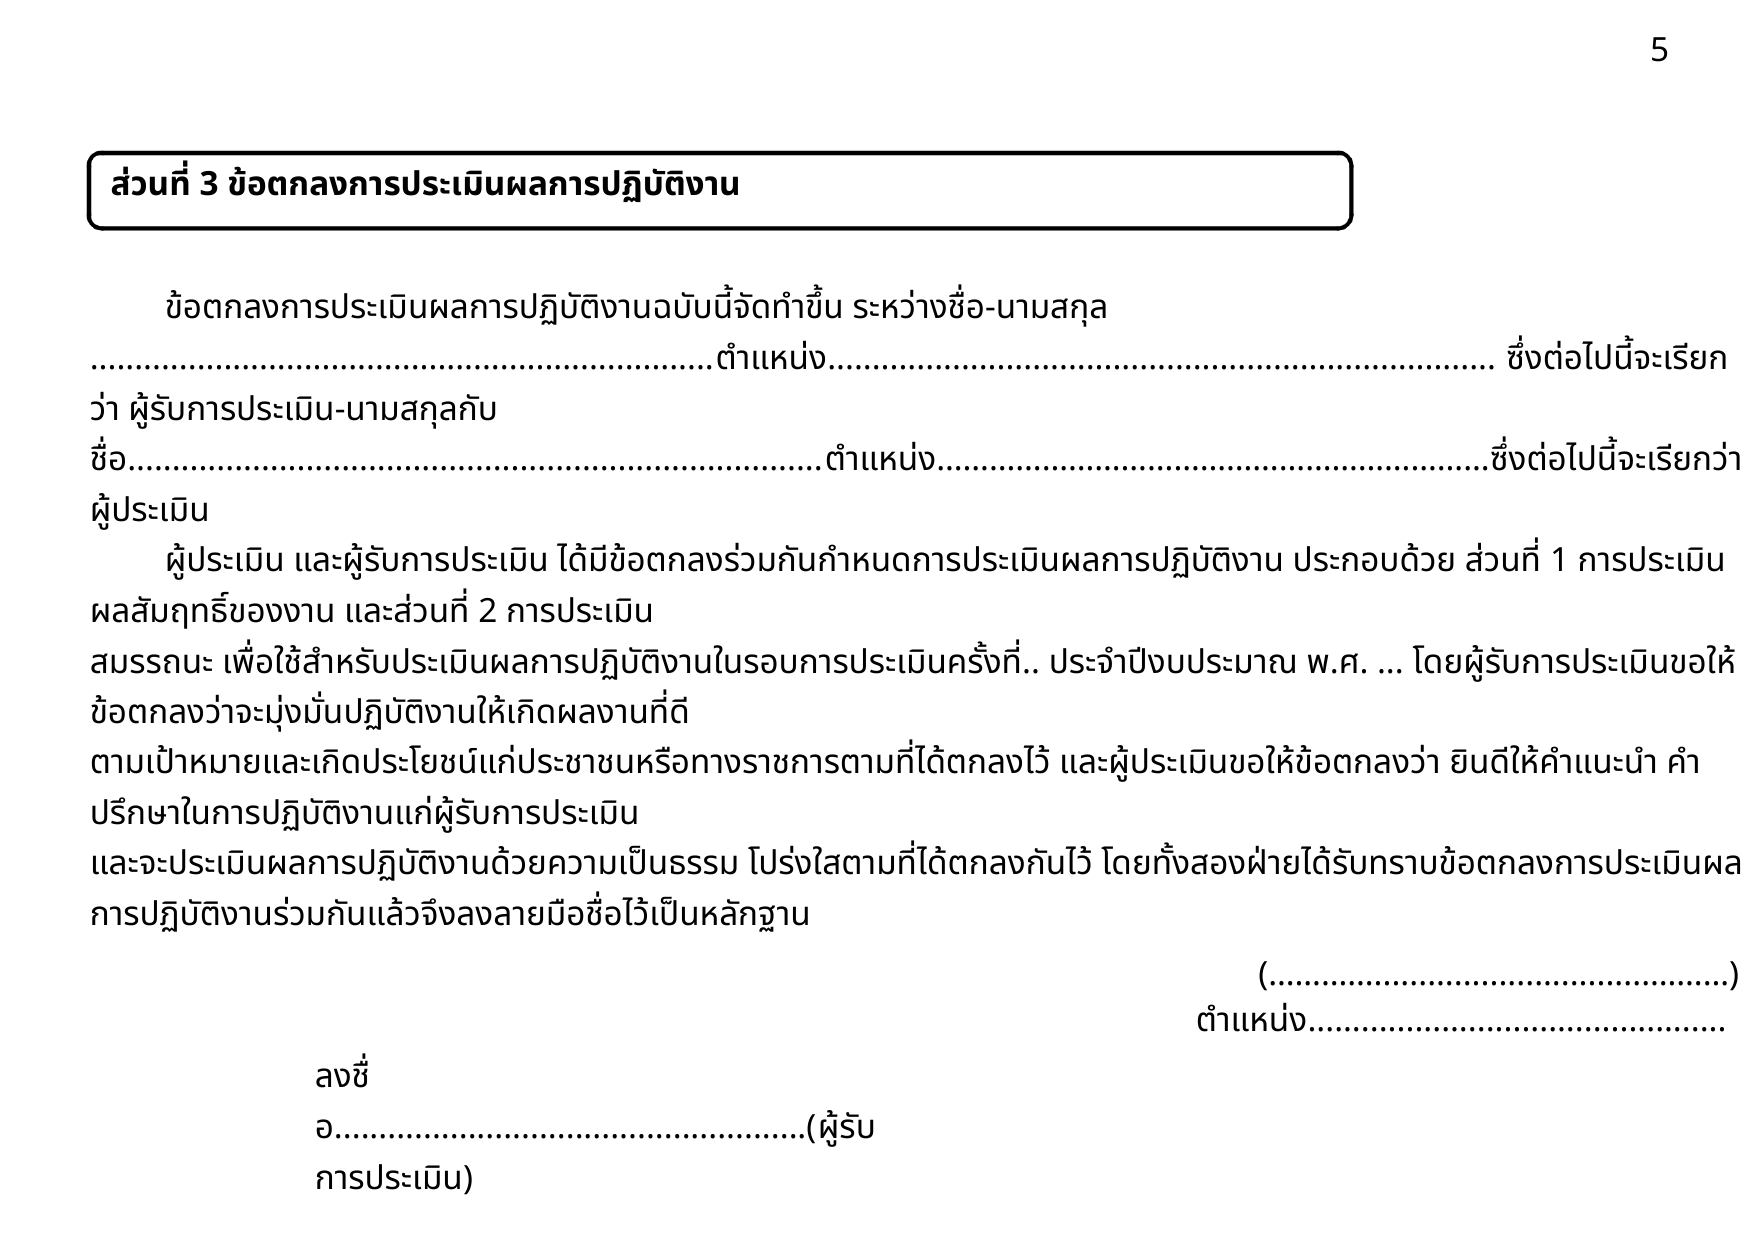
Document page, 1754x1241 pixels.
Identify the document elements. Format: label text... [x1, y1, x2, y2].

picture [80, 144, 1358, 236]
text (…………...............................………) [1258, 950, 1750, 996]
text และจะประเมินผลการปฏิบัติงานด้วยความเป็นธรรม โปร่งใสตามที่ได้ตกลงกันไว้ โดยทั้งสองฝ่ายได้รับทราบข้อตกลงการประเมินผลการปฏิบัติงานร่วมกันแล้วจึงลงลายมือชื่อไว้เป็นหลักฐาน [89, 839, 1750, 940]
text ลงชื่อ.....................................................(ผู้รับการประเมิน) [314, 1052, 914, 1204]
text ส่วนที่ 3 ข้อตกลงการประเมินผลการปฏิบัติงาน [110, 159, 1750, 210]
text ตำแหน่ง............................................... [1196, 996, 1750, 1046]
text ตามเป้าหมายและเกิดประโยชน์แก่ประชาชนหรือทางราชการตามที่ได้ตกลงไว้ และผู้ประเมินขอให้ข้อตกลงว่า ยินดีให้คำแนะนำ คำปรึกษาในการปฏิบัติงานแก่ผู้รับการประเมิน [89, 738, 1750, 839]
text ผู้ประเมิน และผู้รับการประเมิน ได้มีข้อตกลงร่วมกันกำหนดการประเมินผลการปฏิบัติงาน ประกอบด้วย ส่วนที่ 1 การประเมินผลสัมฤทธิ์ของงาน และส่วนที่ 2 การประเมิน [89, 536, 1750, 637]
text ข้อตกลงการประเมินผลการปฏิบัติงานฉบับนี้จัดทำขึ้น ระหว่างชื่อ-นามสกุล ......................................................................ตำแหน่ง........................................................................... ซึ่งต่อไปนี้จะเรียกว่า ผู้รับการประเมิน-นามสกุลกับชื่อ..............................................................................ตำแหน่ง………………………………………………………ซึ่งต่อไปนี้จะเรียกว่า ผู้ประเมิน [89, 283, 1750, 536]
text 5 [1650, 25, 1750, 71]
text สมรรถนะ เพื่อใช้สำหรับประเมินผลการปฏิบัติงานในรอบการประเมินครั้งที่.. ประจำปีงบประมาณ พ.ศ. ... โดยผู้รับการประเมินขอให้ข้อตกลงว่าจะมุ่งมั่นปฏิบัติงานให้เกิดผลงานที่ดี [89, 637, 1750, 738]
